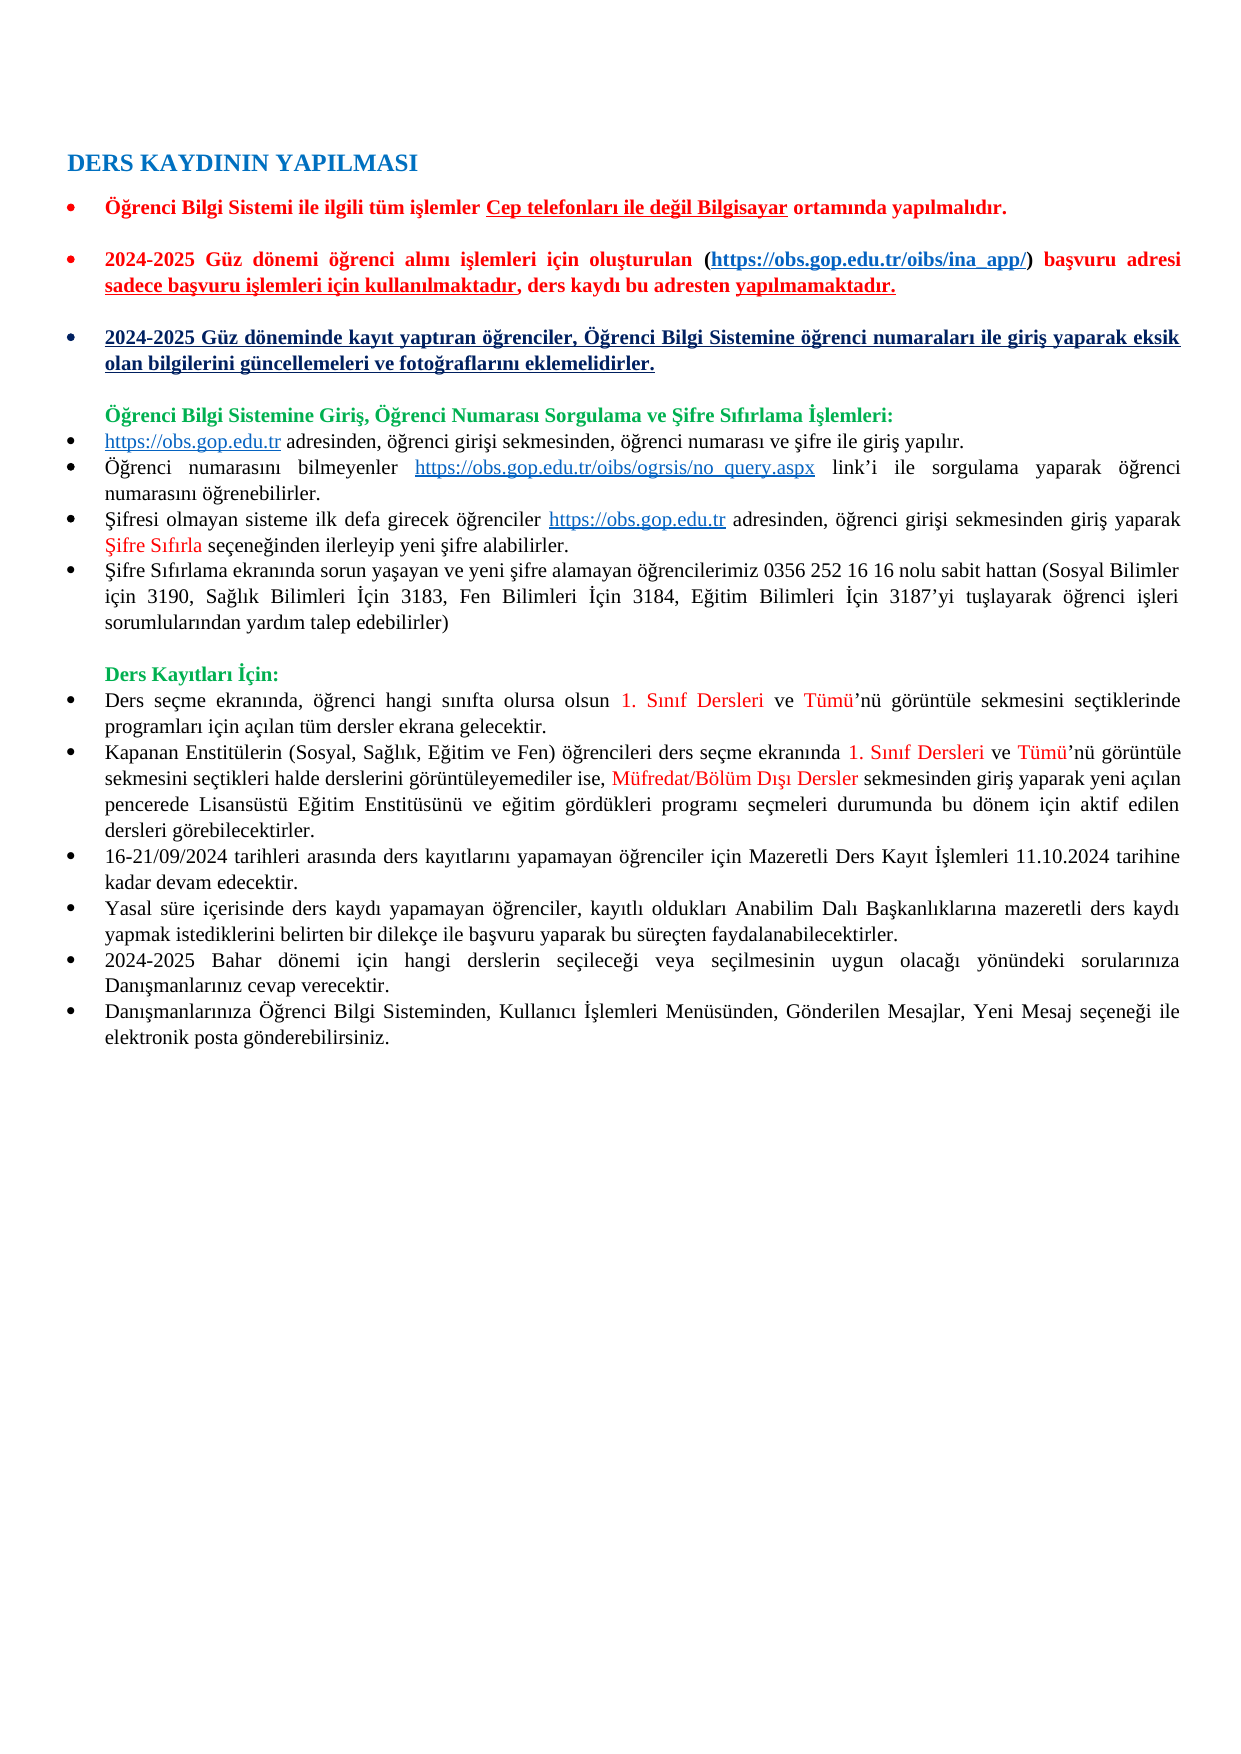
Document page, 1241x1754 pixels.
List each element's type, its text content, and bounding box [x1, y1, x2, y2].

list Şifre Sıfırlama ekranında sorun yaşayan ve yeni şifre alamayan öğrencilerimiz 0356 252 16 16 nolu sabit hattan (Sosyal Bilimler için 3190, Sağlık Bilimleri İçin 3183, Fen Bilimleri İçin 3184, Eğitim Bilimleri İçin 3187’yi tuşlayarak öğrenci işleri sorumlularından yardım talep edebilirler) [67, 558, 1181, 634]
list Öğrenci numarasını bilmeyenler https://obs.gop.edu.tr/oibs/ogrsis/no_query.aspx link’i ile sorgulama yaparak öğrenci numarasını öğrenebilirler. [67, 455, 1181, 505]
list https://obs.gop.edu.tr adresinden, öğrenci girişi sekmesinden, öğrenci numarası ve şifre ile giriş yapılır. [67, 429, 1181, 453]
list 2024-2025 Güz dönemi öğrenci alımı işlemleri için oluşturulan (https://obs.gop.edu.tr/oibs/ina_app/) başvuru adresi sadece başvuru işlemleri için kullanılmaktadır, ders kaydı bu adresten yapılmamaktadır. [67, 247, 1181, 297]
list Öğrenci Bilgi Sistemine Giriş, Öğrenci Numarası Sorgulama ve Şifre Sıfırlama İşlemleri: [104, 403, 1181, 427]
list Ders Kayıtları İçin: [104, 662, 1181, 686]
list Ders seçme ekranında, öğrenci hangi sınıfta olursa olsun 1. Sınıf Dersleri ve Tümü’nü görüntüle sekmesini seçtiklerinde programları için açılan tüm dersler ekrana gelecektir. [67, 688, 1181, 738]
list Yasal süre içerisinde ders kaydı yapamayan öğrenciler, kayıtlı oldukları Anabilim Dalı Başkanlıklarına mazeretli ders kaydı yapmak istediklerini belirten bir dilekçe ile başvuru yaparak bu süreçten faydalanabilecektirler. [67, 896, 1181, 946]
list Kapanan Enstitülerin (Sosyal, Sağlık, Eğitim ve Fen) öğrencileri ders seçme ekranında 1. Sınıf Dersleri ve Tümü’nü görüntüle sekmesini seçtikleri halde derslerini görüntüleyemediler ise, Müfredat/Bölüm Dışı Dersler sekmesinden giriş yaparak yeni açılan pencerede Lisansüstü Eğitim Enstitüsünü ve eğitim gördükleri programı seçmeleri durumunda bu dönem için aktif edilen dersleri görebilecektirler. [67, 740, 1181, 842]
list 2024-2025 Bahar dönemi için hangi derslerin seçileceği veya seçilmesinin uygun olacağı yönündeki sorularınıza Danışmanlarınız cevap verecektir. [67, 947, 1181, 997]
list Öğrenci Bilgi Sistemi ile ilgili tüm işlemler Cep telefonları ile değil Bilgisayar ortamında yapılmalıdır. [67, 195, 1181, 219]
list Şifresi olmayan sisteme ilk defa girecek öğrenciler https://obs.gop.edu.tr adresinden, öğrenci girişi sekmesinden giriş yaparak Şifre Sıfırla seçeneğinden ilerleyip yeni şifre alabilirler. [67, 507, 1181, 557]
list 16-21/09/2024 tarihleri arasında ders kayıtlarını yapamayan öğrenciler için Mazeretli Ders Kayıt İşlemleri 11.10.2024 tarihine kadar devam edecektir. [67, 844, 1181, 894]
text DERS KAYDININ YAPILMASI [29, 148, 1181, 176]
list Danışmanlarınıza Öğrenci Bilgi Sisteminden, Kullanıcı İşlemleri Menüsünden, Gönderilen Mesajlar, Yeni Mesaj seçeneği ile elektronik posta gönderebilirsiniz. [67, 999, 1181, 1049]
list 2024-2025 Güz döneminde kayıt yaptıran öğrenciler, Öğrenci Bilgi Sistemine öğrenci numaraları ile giriş yaparak eksik olan bilgilerini güncellemeleri ve fotoğraflarını eklemelidirler. [67, 325, 1181, 375]
